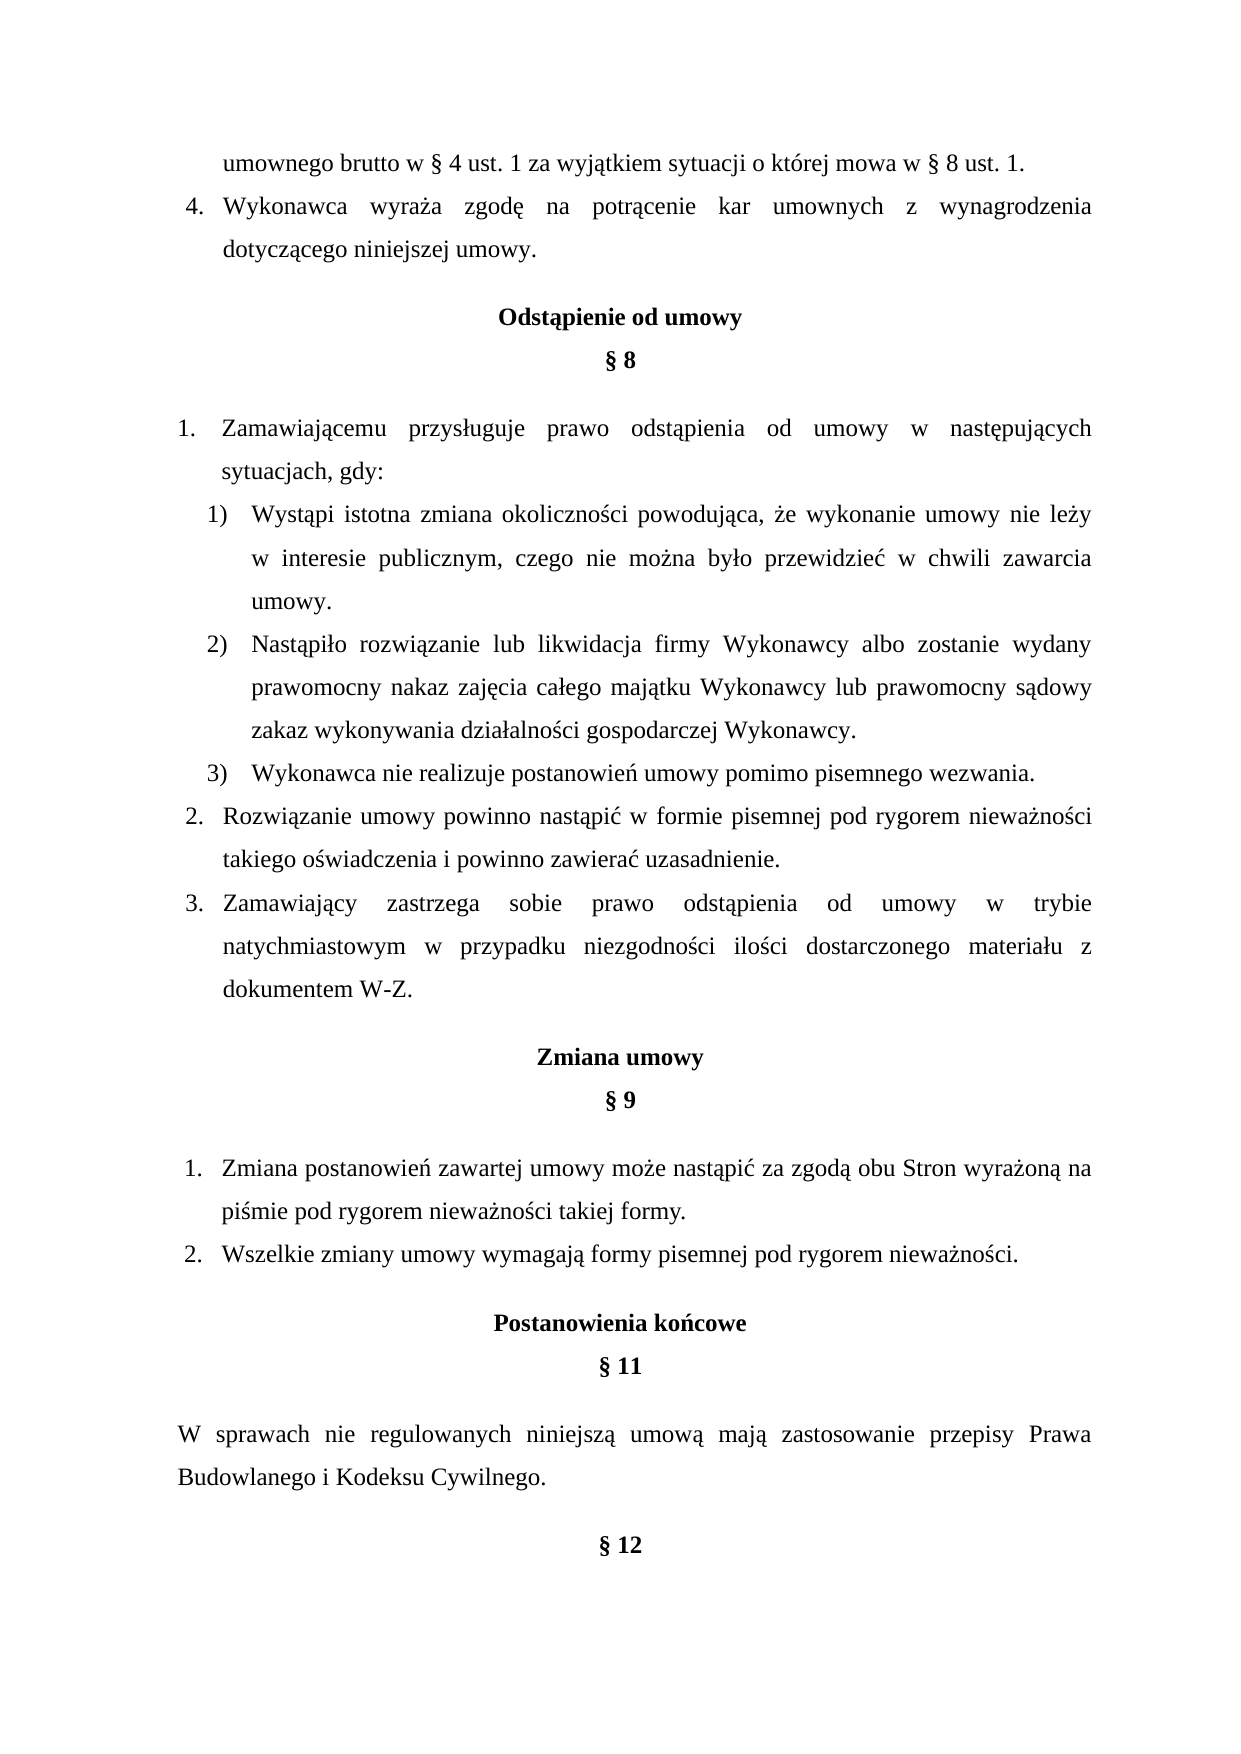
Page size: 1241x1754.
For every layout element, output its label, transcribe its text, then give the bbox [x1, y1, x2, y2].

text Postanowienia końcowe [148, 1308, 1093, 1336]
text Odstąpienie od umowy [148, 302, 1093, 331]
list Rozwiązanie umowy powinno nastąpić w formie pisemnej pod rygorem nieważności takiego oświadczenia i powinno zawierać uzasadnienie. [185, 801, 1093, 873]
list Zamawiającemu przysługuje prawo odstąpienia od umowy w następujących sytuacjach, gdy: [177, 413, 1093, 485]
list Zamawiający zastrzega sobie prawo odstąpienia od umowy w trybie natychmiastowym w przypadku niezgodności ilości dostarczonego materiału z dokumentem W-Z. [185, 888, 1093, 1003]
list Wszelkie zmiany umowy wymagają formy pisemnej pod rygorem nieważności. [184, 1239, 1093, 1268]
list Wystąpi istotna zmiana okoliczności powodująca, że wykonanie umowy nie leży w interesie publicznym, czego nie można było przewidzieć w chwili zawarcia umowy. [207, 499, 1093, 614]
list Nastąpiło rozwiązanie lub likwidacja firmy Wykonawcy albo zostanie wydany prawomocny nakaz zajęcia całego majątku Wykonawcy lub prawomocny sądowy zakaz wykonywania działalności gospodarczej Wykonawcy. [207, 629, 1093, 744]
text § 8 [148, 345, 1093, 374]
text § 12 [148, 1530, 1093, 1559]
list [185, 148, 1093, 176]
text § 11 [148, 1351, 1093, 1379]
text § 9 [148, 1085, 1093, 1114]
list Wykonawca nie realizuje postanowień umowy pomimo pisemnego wezwania. [207, 758, 1093, 787]
list Zmiana postanowień zawartej umowy może nastąpić za zgodą obu Stron wyrażoną na piśmie pod rygorem nieważności takiej formy. [184, 1153, 1093, 1225]
list Wykonawca wyraża zgodę na potrącenie kar umownych z wynagrodzenia dotyczącego niniejszej umowy. [185, 191, 1093, 263]
text Zmiana umowy [148, 1042, 1093, 1071]
text W sprawach nie regulowanych niniejszą umową mają zastosowanie przepisy Prawa Budowlanego i Kodeksu Cywilnego. [177, 1419, 1093, 1491]
